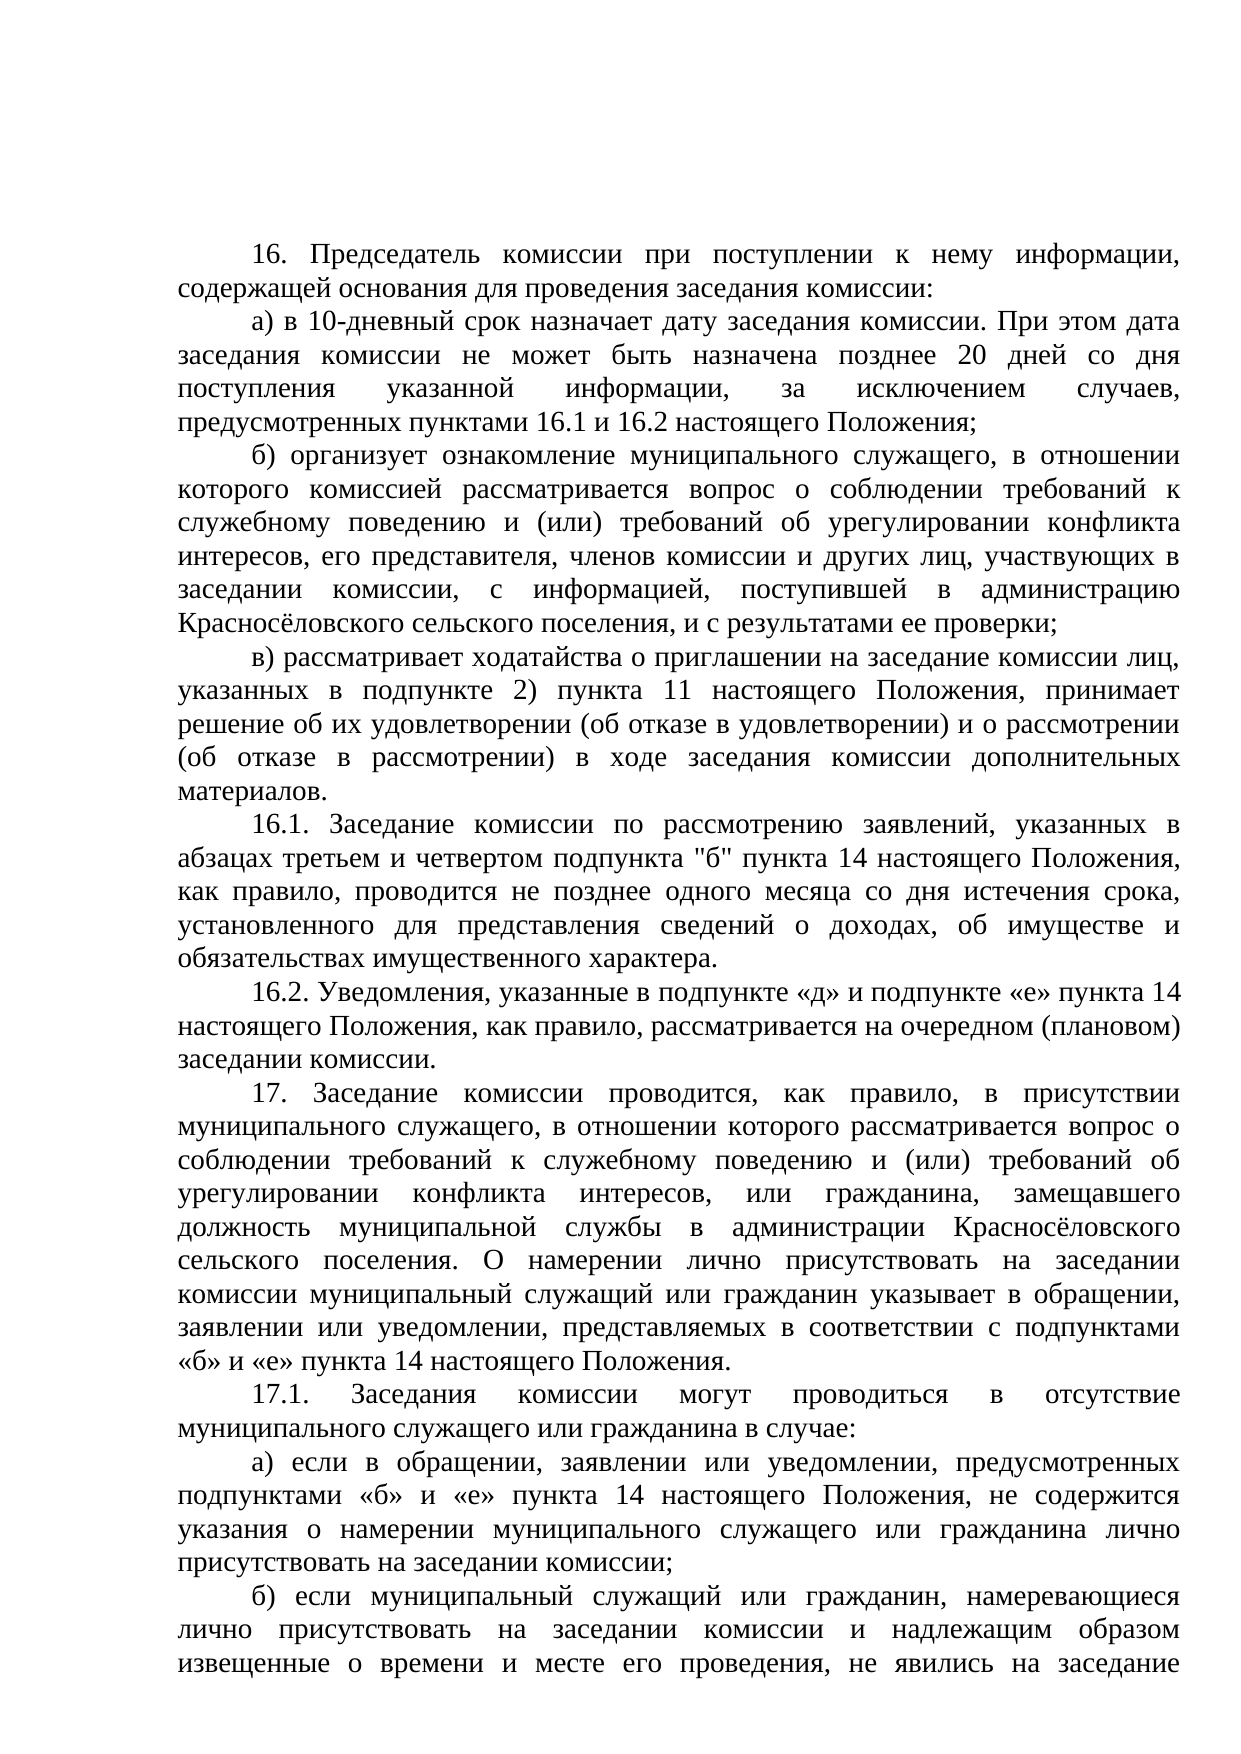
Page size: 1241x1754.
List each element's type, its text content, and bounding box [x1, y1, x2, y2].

text а) если в обращении, заявлении или уведомлении, предусмотренных подпунктами «б» и «е» пункта 14 настоящего Положения, не содержится указания о намерении муниципального служащего или гражданина лично присутствовать на заседании комиссии; [177, 1444, 1181, 1578]
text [177, 1578, 1181, 1678]
text 17.1. Заседания комиссии могут проводиться в отсутствие муниципального служащего или гражданина в случае: [177, 1377, 1181, 1444]
text в) рассматривает ходатайства о приглашении на заседание комиссии лиц, указанных в подпункте 2) пункта 11 настоящего Положения, принимает решение об их удовлетворении (об отказе в удовлетворении) и о рассмотрении (об отказе в рассмотрении) в ходе заседания комиссии дополнительных материалов. [177, 639, 1181, 806]
text 17. Заседание комиссии проводится, как правило, в присутствии муниципального служащего, в отношении которого рассматривается вопрос о соблюдении требований к служебному поведению и (или) требований об урегулировании конфликта интересов, или гражданина, замещавшего должность муниципальной службы в администрации Красносёловского сельского поселения. О намерении лично присутствовать на заседании комиссии муниципальный служащий или гражданин указывает в обращении, заявлении или уведомлении, представляемых в соответствии с подпунктами «б» и «е» пункта 14 настоящего Положения. [177, 1075, 1181, 1377]
text 16.1. Заседание комиссии по рассмотрению заявлений, указанных в абзацах третьем и четвертом подпункта "б" пункта 14 настоящего Положения, как правило, проводится не позднее одного месяца со дня истечения срока, установленного для представления сведений о доходах, об имуществе и обязательствах имущественного характера. [177, 806, 1181, 974]
text б) организует ознакомление муниципального служащего, в отношении которого комиссией рассматривается вопрос о соблюдении требований к служебному поведению и (или) требований об урегулировании конфликта интересов, его представителя, членов комиссии и других лиц, участвующих в заседании комиссии, с информацией, поступившей в администрацию Красносёловского сельского поселения, и с результатами ее проверки; [177, 437, 1181, 639]
text 16. Председатель комиссии при поступлении к нему информации, содержащей основания для проведения заседания комиссии: [177, 236, 1181, 303]
text а) в 10-дневный срок назначает дату заседания комиссии. При этом дата заседания комиссии не может быть назначена позднее 20 дней со дня поступления указанной информации, за исключением случаев, предусмотренных пунктами 16.1 и 16.2 настоящего Положения; [177, 303, 1181, 437]
text 16.2. Уведомления, указанные в подпункте «д» и подпункте «е» пункта 14 настоящего Положения, как правило, рассматривается на очередном (плановом) заседании комиссии. [177, 974, 1181, 1075]
